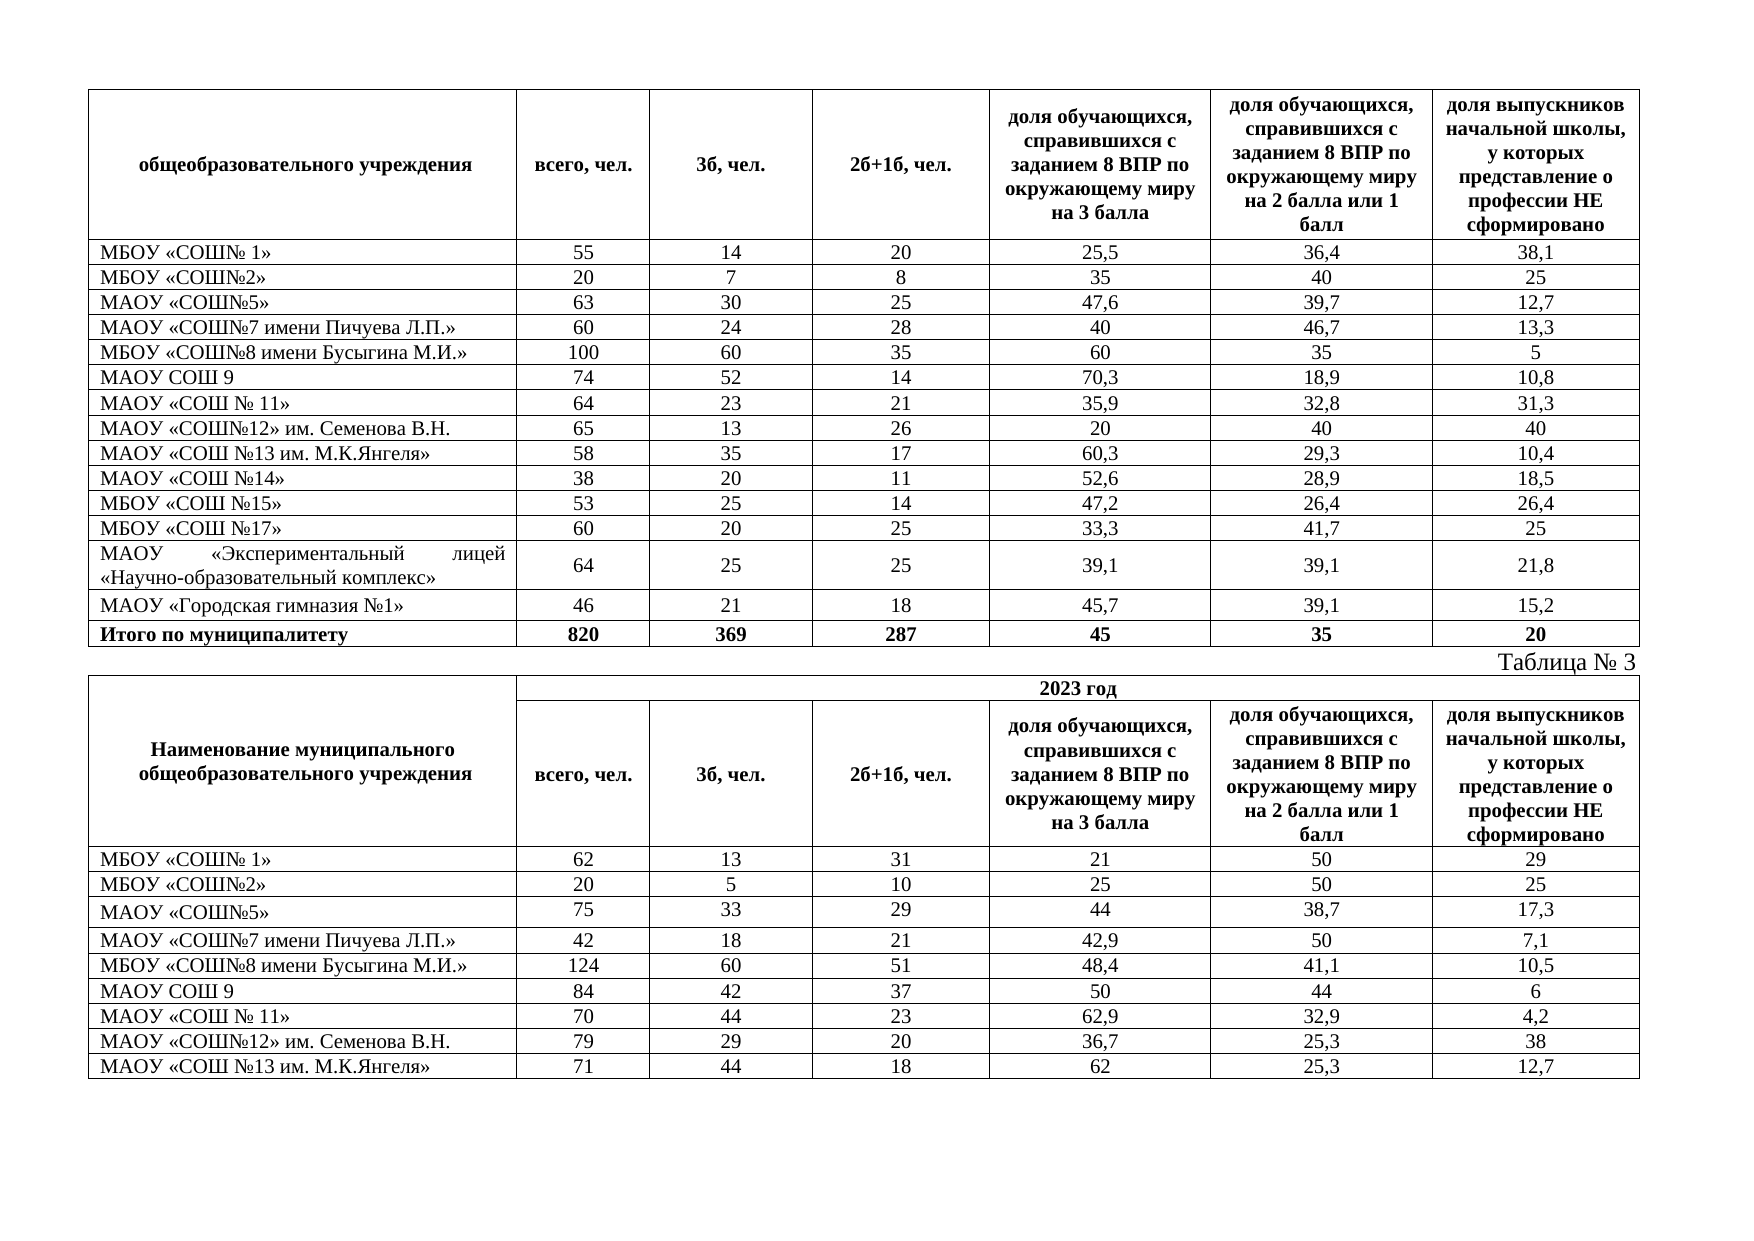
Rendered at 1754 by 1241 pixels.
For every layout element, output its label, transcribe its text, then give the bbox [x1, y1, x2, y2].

table_cell 23 [813, 1004, 989, 1028]
table_cell 31 [813, 847, 989, 871]
table_cell 3б, чел. [650, 90, 812, 239]
table_cell 30 [650, 290, 812, 314]
table_cell МБОУ «СОШ№2» [89, 265, 516, 289]
table_cell доля обучающихся, справившихся с заданием 8 ВПР по окружающему миру на 3 балла [990, 701, 1210, 846]
table_cell 70,3 [990, 365, 1210, 389]
table_cell 35,9 [990, 390, 1210, 414]
table_cell 21 [990, 847, 1210, 871]
table_cell 84 [517, 979, 649, 1003]
table_cell 25 [650, 491, 812, 515]
table_cell 14 [813, 365, 989, 389]
table_cell МАОУ СОШ 9 [89, 979, 516, 1003]
table_cell МАОУ СОШ 9 [89, 365, 516, 389]
table_cell 12,7 [1433, 290, 1639, 314]
table_cell 40 [990, 315, 1210, 339]
table_cell 58 [517, 441, 649, 465]
table_cell 124 [517, 954, 649, 977]
table_cell 52,6 [990, 466, 1210, 490]
table_cell МАОУ «Экспериментальный лицей «Научно-образовательный комплекс» [89, 541, 516, 589]
table_cell МАОУ «Городская гимназия №1» [89, 590, 516, 620]
table_header 2023 год [517, 676, 1639, 700]
table_cell 35 [990, 265, 1210, 289]
table_cell 25 [1433, 872, 1639, 896]
table_cell всего, чел. [517, 701, 649, 846]
table_cell 40 [1211, 416, 1432, 439]
table_cell 31,3 [1433, 390, 1639, 414]
table_cell 48,4 [990, 954, 1210, 977]
table_cell 75 [517, 897, 649, 927]
table_cell 5 [1433, 340, 1639, 364]
table_cell МАОУ «СОШ №13 им. М.К.Янгеля» [89, 1054, 516, 1078]
table_cell 14 [650, 240, 812, 264]
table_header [89, 90, 516, 239]
table_cell 32,8 [1211, 390, 1432, 414]
table_cell 62 [990, 1054, 1210, 1078]
table_cell 14 [813, 491, 989, 515]
table_cell 51 [813, 954, 989, 977]
table_cell 18 [650, 928, 812, 952]
table_cell 17,3 [1433, 897, 1639, 927]
table_cell 44 [650, 1054, 812, 1078]
table_cell 45 [990, 621, 1210, 646]
table_cell 39,7 [1211, 290, 1432, 314]
table_cell МБОУ «СОШ№ 1» [89, 240, 516, 264]
table_cell 820 [517, 621, 649, 646]
table_cell 25 [1433, 265, 1639, 289]
table_cell 20 [650, 466, 812, 490]
table_cell 37 [813, 979, 989, 1003]
table_cell 60 [650, 954, 812, 977]
table_cell 25,5 [990, 240, 1210, 264]
table_cell 10,5 [1433, 954, 1639, 977]
table_cell 60 [990, 340, 1210, 364]
table_cell 26,4 [1211, 491, 1432, 515]
table_cell 25 [990, 872, 1210, 896]
table_cell 44 [990, 897, 1210, 927]
table_cell 38 [1433, 1029, 1639, 1053]
table_cell 24 [650, 315, 812, 339]
table_cell МБОУ «СОШ№ 1» [89, 847, 516, 871]
table_cell 70 [517, 1004, 649, 1028]
table_cell 29 [813, 897, 989, 927]
table_cell 18 [813, 1054, 989, 1078]
table_cell доля выпускников начальной школы, у которых представление о профессии НЕ сформировано [1433, 90, 1639, 239]
table_cell всего, чел. [517, 90, 649, 239]
table_cell 35 [813, 340, 989, 364]
table_cell 15,2 [1433, 590, 1639, 620]
table_cell 25 [813, 541, 989, 589]
table_cell 64 [517, 390, 649, 414]
table_cell 10,8 [1433, 365, 1639, 389]
table_cell 21,8 [1433, 541, 1639, 589]
table_cell 2б+1б, чел. [813, 90, 989, 239]
table_cell 23 [650, 390, 812, 414]
table_cell 11 [813, 466, 989, 490]
table_cell МАОУ «СОШ№5» [89, 290, 516, 314]
table_cell МБОУ «СОШ№8 имени Бусыгина М.И.» [89, 954, 516, 977]
table_cell 25 [650, 541, 812, 589]
table_cell 60 [517, 516, 649, 540]
table_cell 28,9 [1211, 466, 1432, 490]
table_cell 79 [517, 1029, 649, 1053]
table_cell 3б, чел. [650, 701, 812, 846]
table_cell 45,7 [990, 590, 1210, 620]
table_cell 20 [650, 516, 812, 540]
table_cell МАОУ «СОШ№12» им. Семенова В.Н. [89, 416, 516, 439]
table_cell 33 [650, 897, 812, 927]
table_cell 10,4 [1433, 441, 1639, 465]
table_cell 63 [517, 290, 649, 314]
table_cell 32,9 [1211, 1004, 1432, 1028]
table_cell МБОУ «СОШ№8 имени Бусыгина М.И.» [89, 340, 516, 364]
table_cell МБОУ «СОШ №15» [89, 491, 516, 515]
table_cell 25,3 [1211, 1029, 1432, 1053]
table_cell 13 [650, 416, 812, 439]
table_cell доля обучающихся, справившихся с заданием 8 ВПР по окружающему миру на 3 балла [990, 90, 1210, 239]
table_cell МАОУ «СОШ№5» [89, 897, 516, 927]
table_cell 20 [990, 416, 1210, 439]
table_cell 50 [990, 979, 1210, 1003]
table_cell 25 [813, 290, 989, 314]
table_cell 21 [813, 928, 989, 952]
table_cell 6 [1433, 979, 1639, 1003]
table_cell 29 [1433, 847, 1639, 871]
table_cell 2б+1б, чел. [813, 701, 989, 846]
table_cell 18,5 [1433, 466, 1639, 490]
table_cell 20 [1433, 621, 1639, 646]
table_cell 25 [1433, 516, 1639, 540]
table_cell 35 [1211, 340, 1432, 364]
table_cell МАОУ «СОШ №13 им. М.К.Янгеля» [89, 441, 516, 465]
table_cell 41,1 [1211, 954, 1432, 977]
table_cell МБОУ «СОШ№2» [89, 872, 516, 896]
table_cell 26 [813, 416, 989, 439]
table_cell 50 [1211, 847, 1432, 871]
table_cell 29 [650, 1029, 812, 1053]
table_cell 60,3 [990, 441, 1210, 465]
table_cell 10 [813, 872, 989, 896]
table_cell МАОУ «СОШ№12» им. Семенова В.Н. [89, 1029, 516, 1053]
table_cell 50 [1211, 872, 1432, 896]
table_cell 13 [650, 847, 812, 871]
table_cell 74 [517, 365, 649, 389]
table_cell 41,7 [1211, 516, 1432, 540]
table_cell 39,1 [990, 541, 1210, 589]
table_cell 5 [650, 872, 812, 896]
table_cell 7,1 [1433, 928, 1639, 952]
table_cell 71 [517, 1054, 649, 1078]
table_cell 13,3 [1433, 315, 1639, 339]
table_cell МАОУ «СОШ № 11» [89, 1004, 516, 1028]
table_cell 42 [650, 979, 812, 1003]
table_cell 25,3 [1211, 1054, 1432, 1078]
table_cell 42,9 [990, 928, 1210, 952]
table_cell 47,2 [990, 491, 1210, 515]
table_header Наименование муниципального общеобразовательного учреждения [89, 676, 516, 846]
table_cell 28 [813, 315, 989, 339]
table_cell 50 [1211, 928, 1432, 952]
table_cell 369 [650, 621, 812, 646]
table_cell 29,3 [1211, 441, 1432, 465]
table_cell 26,4 [1433, 491, 1639, 515]
table_cell 46 [517, 590, 649, 620]
table_cell 52 [650, 365, 812, 389]
table_cell 7 [650, 265, 812, 289]
table_cell 55 [517, 240, 649, 264]
table_cell 100 [517, 340, 649, 364]
table_cell МАОУ «СОШ№7 имени Пичуева Л.П.» [89, 928, 516, 952]
table_cell 287 [813, 621, 989, 646]
table_cell 42 [517, 928, 649, 952]
table_cell 35 [650, 441, 812, 465]
table_cell 20 [813, 240, 989, 264]
table_cell 40 [1211, 265, 1432, 289]
table_cell МАОУ «СОШ№7 имени Пичуева Л.П.» [89, 315, 516, 339]
table_cell 25 [813, 516, 989, 540]
table_cell 62,9 [990, 1004, 1210, 1028]
table_cell 35 [1211, 621, 1432, 646]
table_cell 44 [1211, 979, 1432, 1003]
table_cell 53 [517, 491, 649, 515]
table_cell 38,1 [1433, 240, 1639, 264]
table_cell 21 [813, 390, 989, 414]
table_cell 33,3 [990, 516, 1210, 540]
table_cell 18,9 [1211, 365, 1432, 389]
table_cell доля обучающихся, справившихся с заданием 8 ВПР по окружающему миру на 2 балла или 1 балл [1211, 701, 1432, 846]
table_cell МБОУ «СОШ №17» [89, 516, 516, 540]
table_cell 20 [517, 265, 649, 289]
table_cell 12,7 [1433, 1054, 1639, 1078]
table_cell МАОУ «СОШ № 11» [89, 390, 516, 414]
text Таблица № 3 [118, 647, 1636, 675]
table_cell 38,7 [1211, 897, 1432, 927]
table_cell 36,4 [1211, 240, 1432, 264]
table_cell МАОУ «СОШ №14» [89, 466, 516, 490]
table_cell 40 [1433, 416, 1639, 439]
table_cell 64 [517, 541, 649, 589]
table_cell 4,2 [1433, 1004, 1639, 1028]
table_cell 65 [517, 416, 649, 439]
table_cell Итого по муниципалитету [89, 621, 516, 646]
table_cell 36,7 [990, 1029, 1210, 1053]
table_cell 62 [517, 847, 649, 871]
table_cell 60 [517, 315, 649, 339]
table_cell 8 [813, 265, 989, 289]
table_cell 38 [517, 466, 649, 490]
table_cell 47,6 [990, 290, 1210, 314]
table_cell 46,7 [1211, 315, 1432, 339]
table_cell 44 [650, 1004, 812, 1028]
table_cell 20 [813, 1029, 989, 1053]
table_cell 39,1 [1211, 541, 1432, 589]
table_cell 39,1 [1211, 590, 1432, 620]
table_cell доля выпускников начальной школы, у которых представление о профессии НЕ сформировано [1433, 701, 1639, 846]
table_cell 18 [813, 590, 989, 620]
table_cell доля обучающихся, справившихся с заданием 8 ВПР по окружающему миру на 2 балла или 1 балл [1211, 90, 1432, 239]
table_cell 17 [813, 441, 989, 465]
table_cell 21 [650, 590, 812, 620]
table_cell 60 [650, 340, 812, 364]
table_cell 20 [517, 872, 649, 896]
